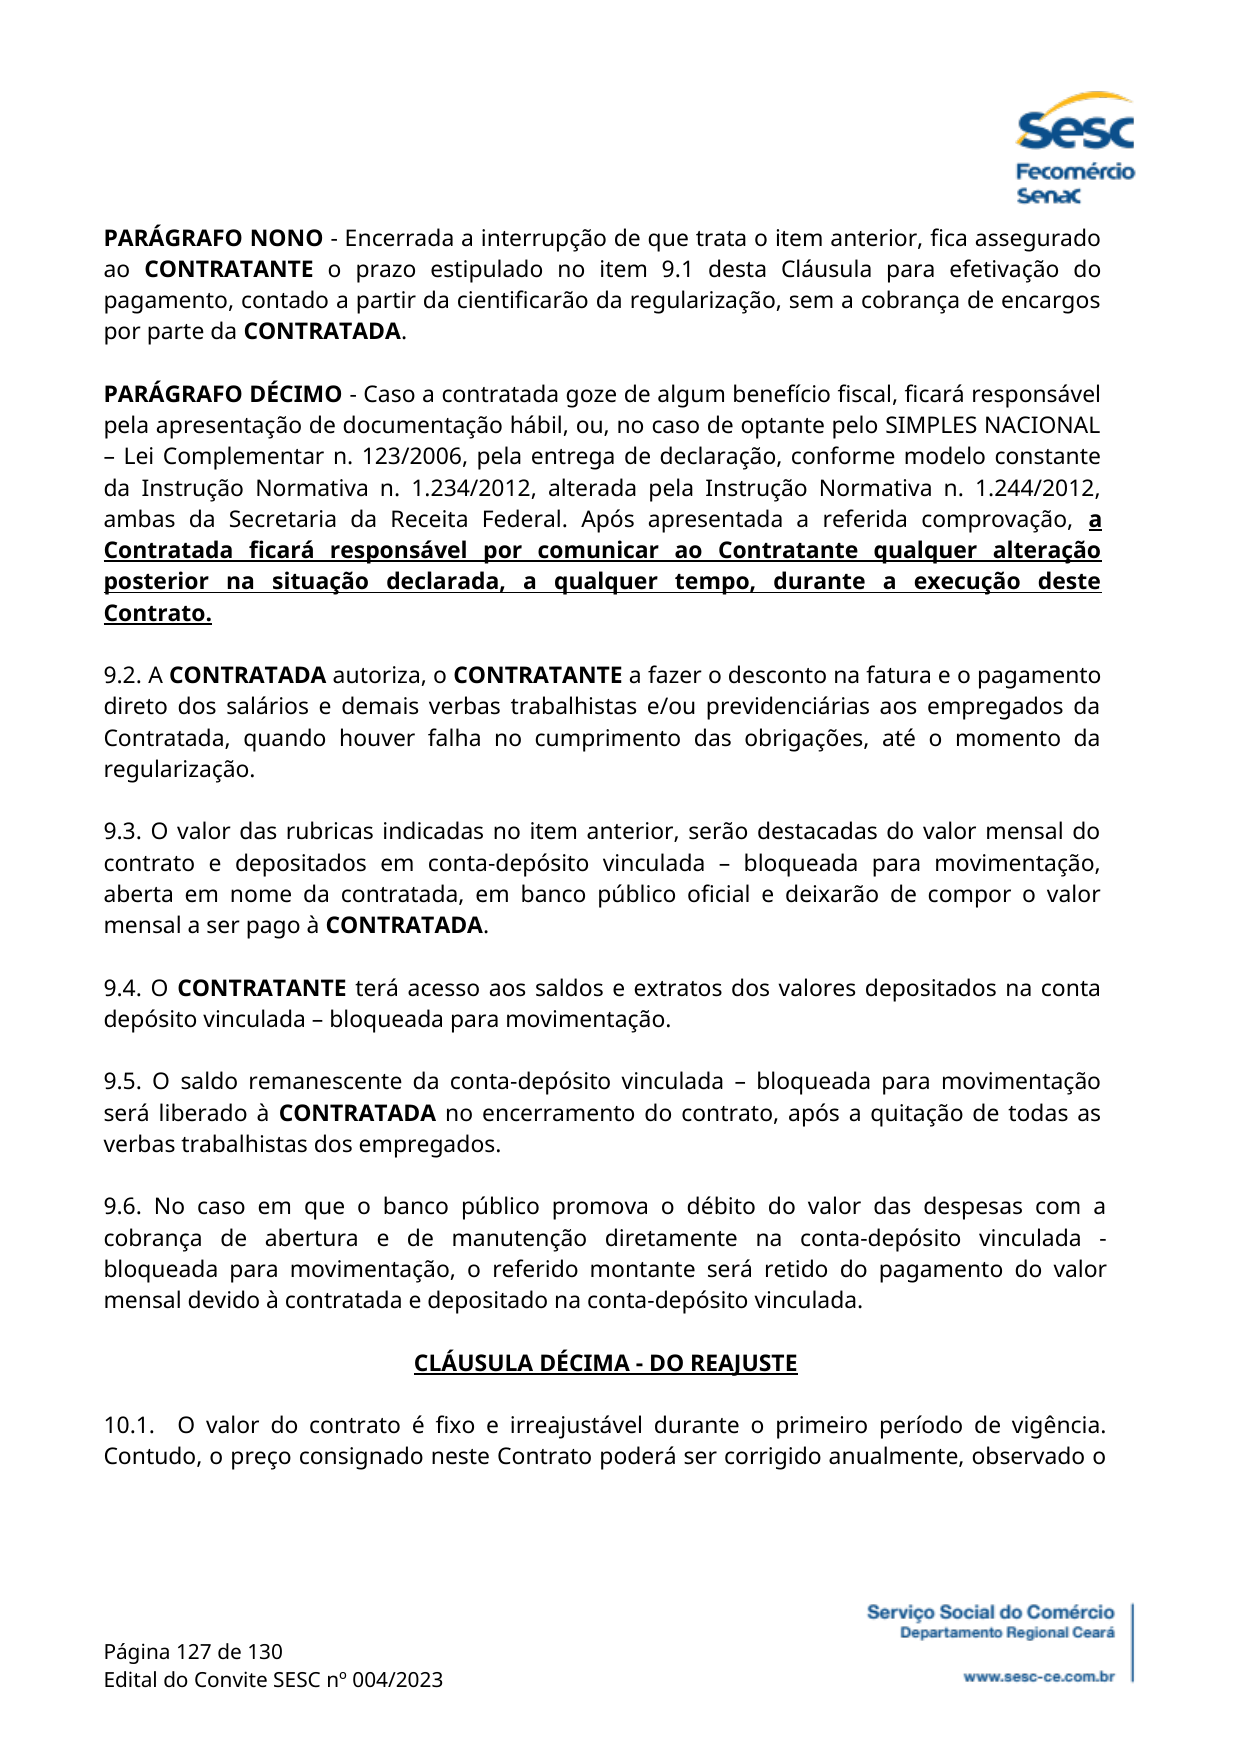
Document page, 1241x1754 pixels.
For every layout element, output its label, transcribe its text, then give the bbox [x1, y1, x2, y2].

text 9.3. O valor das rubricas indicadas no item anterior, serão destacadas do valor mensal do contrato e depositados em conta-depósito vinculada – bloqueada para movimentação, aberta em nome da contratada, em banco público oficial e deixarão de compor o valor mensal a ser pago à CONTRATADA. [103, 815, 1102, 940]
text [103, 1409, 1108, 1472]
text 9.4. O CONTRATANTE terá acesso aos saldos e extratos dos valores depositados na conta depósito vinculada – bloqueada para movimentação. [103, 972, 1102, 1034]
text 9.6. No caso em que o banco público promova o débito do valor das despesas com a cobrança de abertura e de manutenção diretamente na conta-depósito vinculada - bloqueada para movimentação, o referido montante será retido do pagamento do valor mensal devido à contratada e depositado na conta-depósito vinculada. [103, 1190, 1108, 1315]
text 9.5. O saldo remanescente da conta-depósito vinculada – bloqueada para movimentação será liberado à CONTRATADA no encerramento do contrato, após a quitação de todas as verbas trabalhistas dos empregados. [103, 1065, 1102, 1159]
text CLÁUSULA DÉCIMA - DO REAJUSTE [103, 1347, 1108, 1378]
text PARÁGRAFO DÉCIMO - Caso a contratada goze de algum benefício fiscal, ficará responsável pela apresentação de documentação hábil, ou, no caso de optante pelo SIMPLES NACIONAL – Lei Complementar n. 123/2006, pela entrega de declaração, conforme modelo constante da Instrução Normativa n. 1.234/2012, alterada pela Instrução Normativa n. 1.244/2012, ambas da Secretaria da Receita Federal. Após apresentada a referida comprovação, a Contratada ficará responsável por comunicar ao Contratante qualquer alteração posterior na situação declarada, a qualquer tempo, durante a execução deste Contrato. [103, 378, 1102, 560]
text 9.2. A CONTRATADA autoriza, o CONTRATANTE a fazer o desconto na fatura e o pagamento direto dos salários e demais verbas trabalhistas e/ou previdenciárias aos empregados da Contratada, quando houver falha no cumprimento das obrigações, até o momento da regularização. [103, 659, 1102, 784]
text PARÁGRAFO NONO - Encerrada a interrupção de que trata o item anterior, fica assegurado ao CONTRATANTE o prazo estipulado no item 9.1 desta Cláusula para efetivação do pagamento, contado a partir da cientificarão da regularização, sem a cobrança de encargos por parte da CONTRATADA. [103, 222, 1102, 347]
